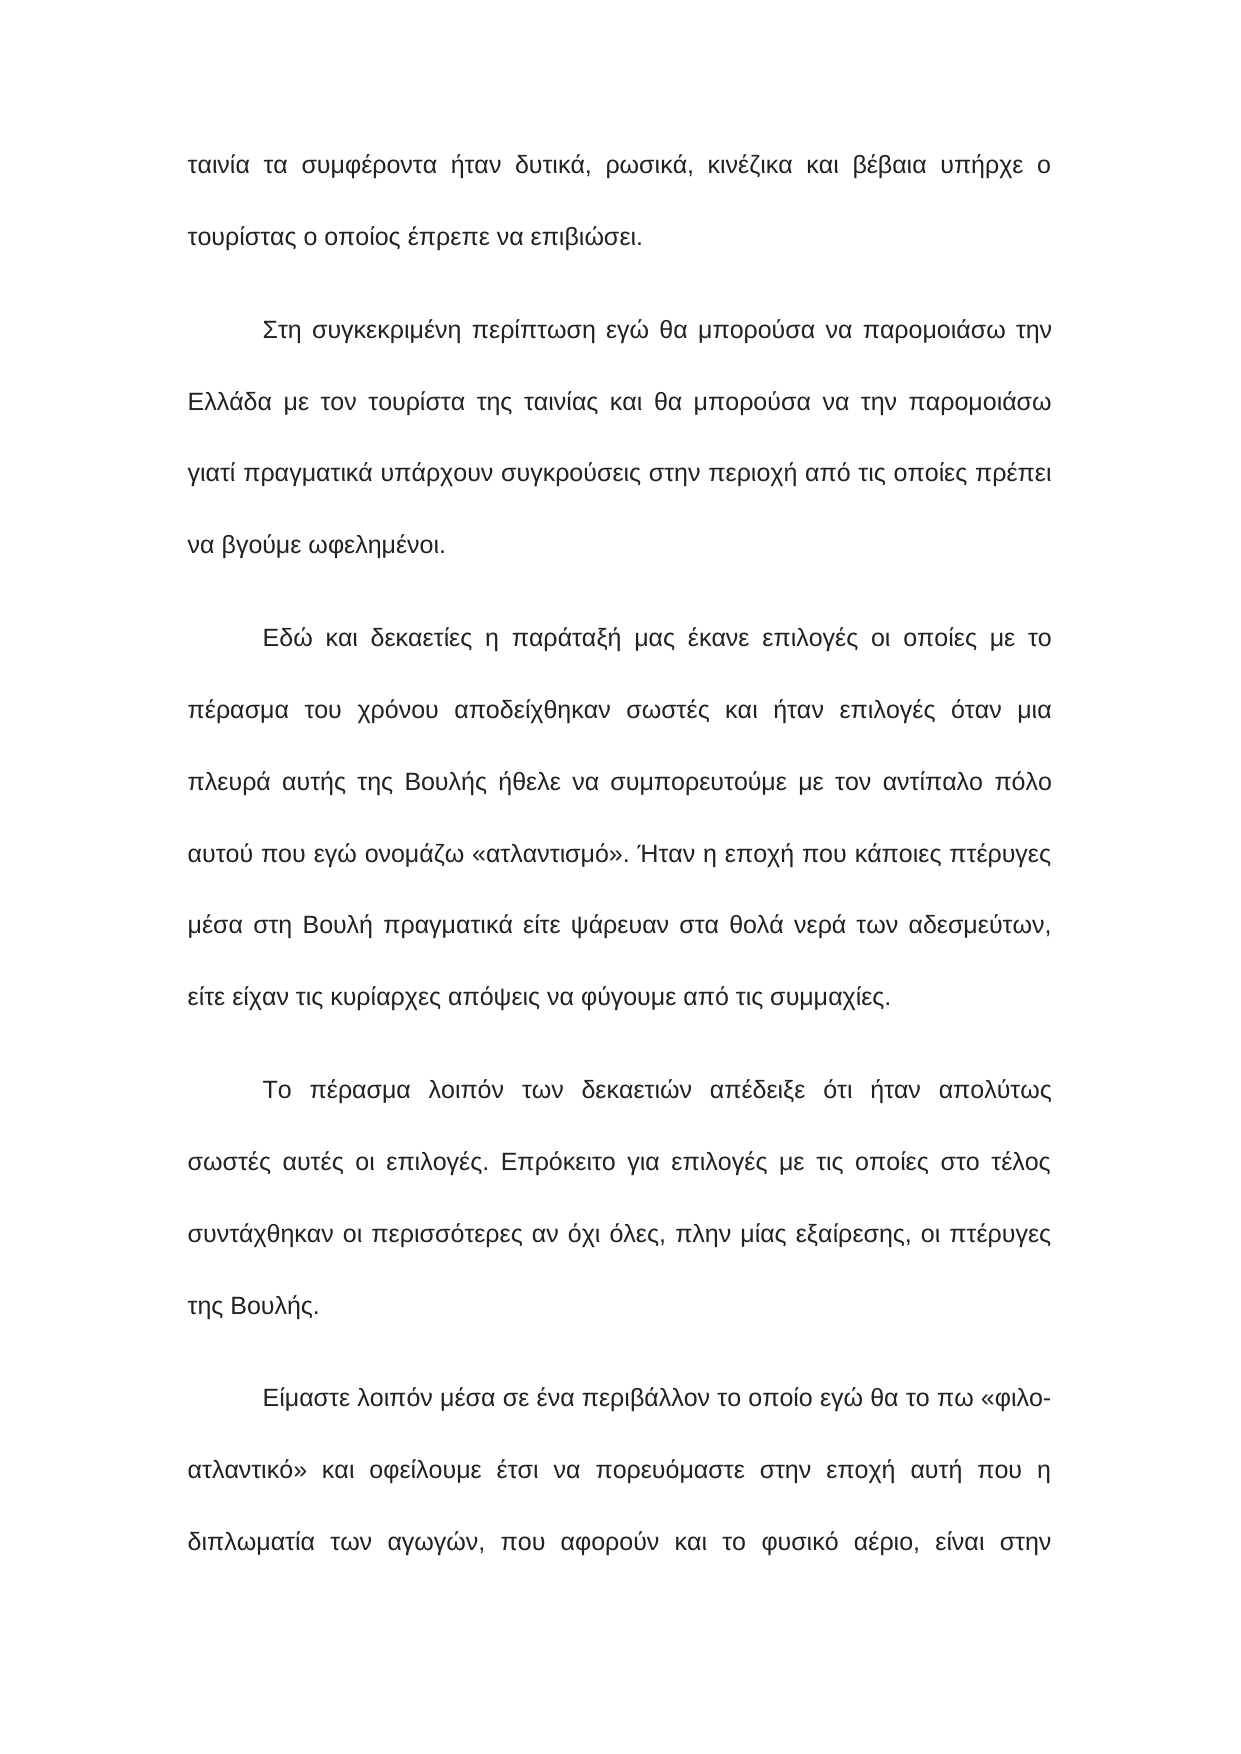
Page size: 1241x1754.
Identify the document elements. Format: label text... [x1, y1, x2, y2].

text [187, 1383, 1053, 1556]
text Εδώ και δεκαετίες η παράταξή μας έκανε επιλογές οι οποίες με το πέρασμα του χρόνου αποδείχθηκαν σωστές και ήταν επιλογές όταν μια πλευρά αυτής της Βουλής ήθελε να συμπορευτούμε με τον αντίπαλο πόλο αυτού που εγώ ονομάζω «ατλαντισμό». Ήταν η εποχή που κάποιες πτέρυγες μέσα στη Βουλή πραγματικά είτε ψάρευαν στα θολά νερά των αδεσμεύτων, είτε είχαν τις κυρίαρχες απόψεις να φύγουμε από τις συμμαχίες. [187, 623, 1053, 1011]
text Στη συγκεκριμένη περίπτωση εγώ θα μπορούσα να παρομοιάσω την Ελλάδα με τον τουρίστα της ταινίας και θα μπορούσα να την παρομοιάσω γιατί πραγματικά υπάρχουν συγκρούσεις στην περιοχή από τις οποίες πρέπει να βγούμε ωφελημένοι. [187, 314, 1053, 468]
text Στη συγκεκριμένη περίπτωση εγώ θα μπορούσα να παρομοιάσω την Ελλάδα με τον τουρίστα της ταινίας και θα μπορούσα να την παρομοιάσω γιατί πραγματικά υπάρχουν συγκρούσεις στην περιοχή από τις οποίες πρέπει να βγούμε ωφελημένοι. [187, 469, 1053, 559]
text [187, 162, 1053, 251]
text Το πέρασμα λοιπόν των δεκαετιών απέδειξε ότι ήταν απολύτως σωστές αυτές οι επιλογές. Επρόκειτο για επιλογές με τις οποίες στο τέλος συντάχθηκαν οι περισσότερες αν όχι όλες, πλην μίας εξαίρεσης, οι πτέρυγες της Βουλής. [187, 1075, 1053, 1319]
